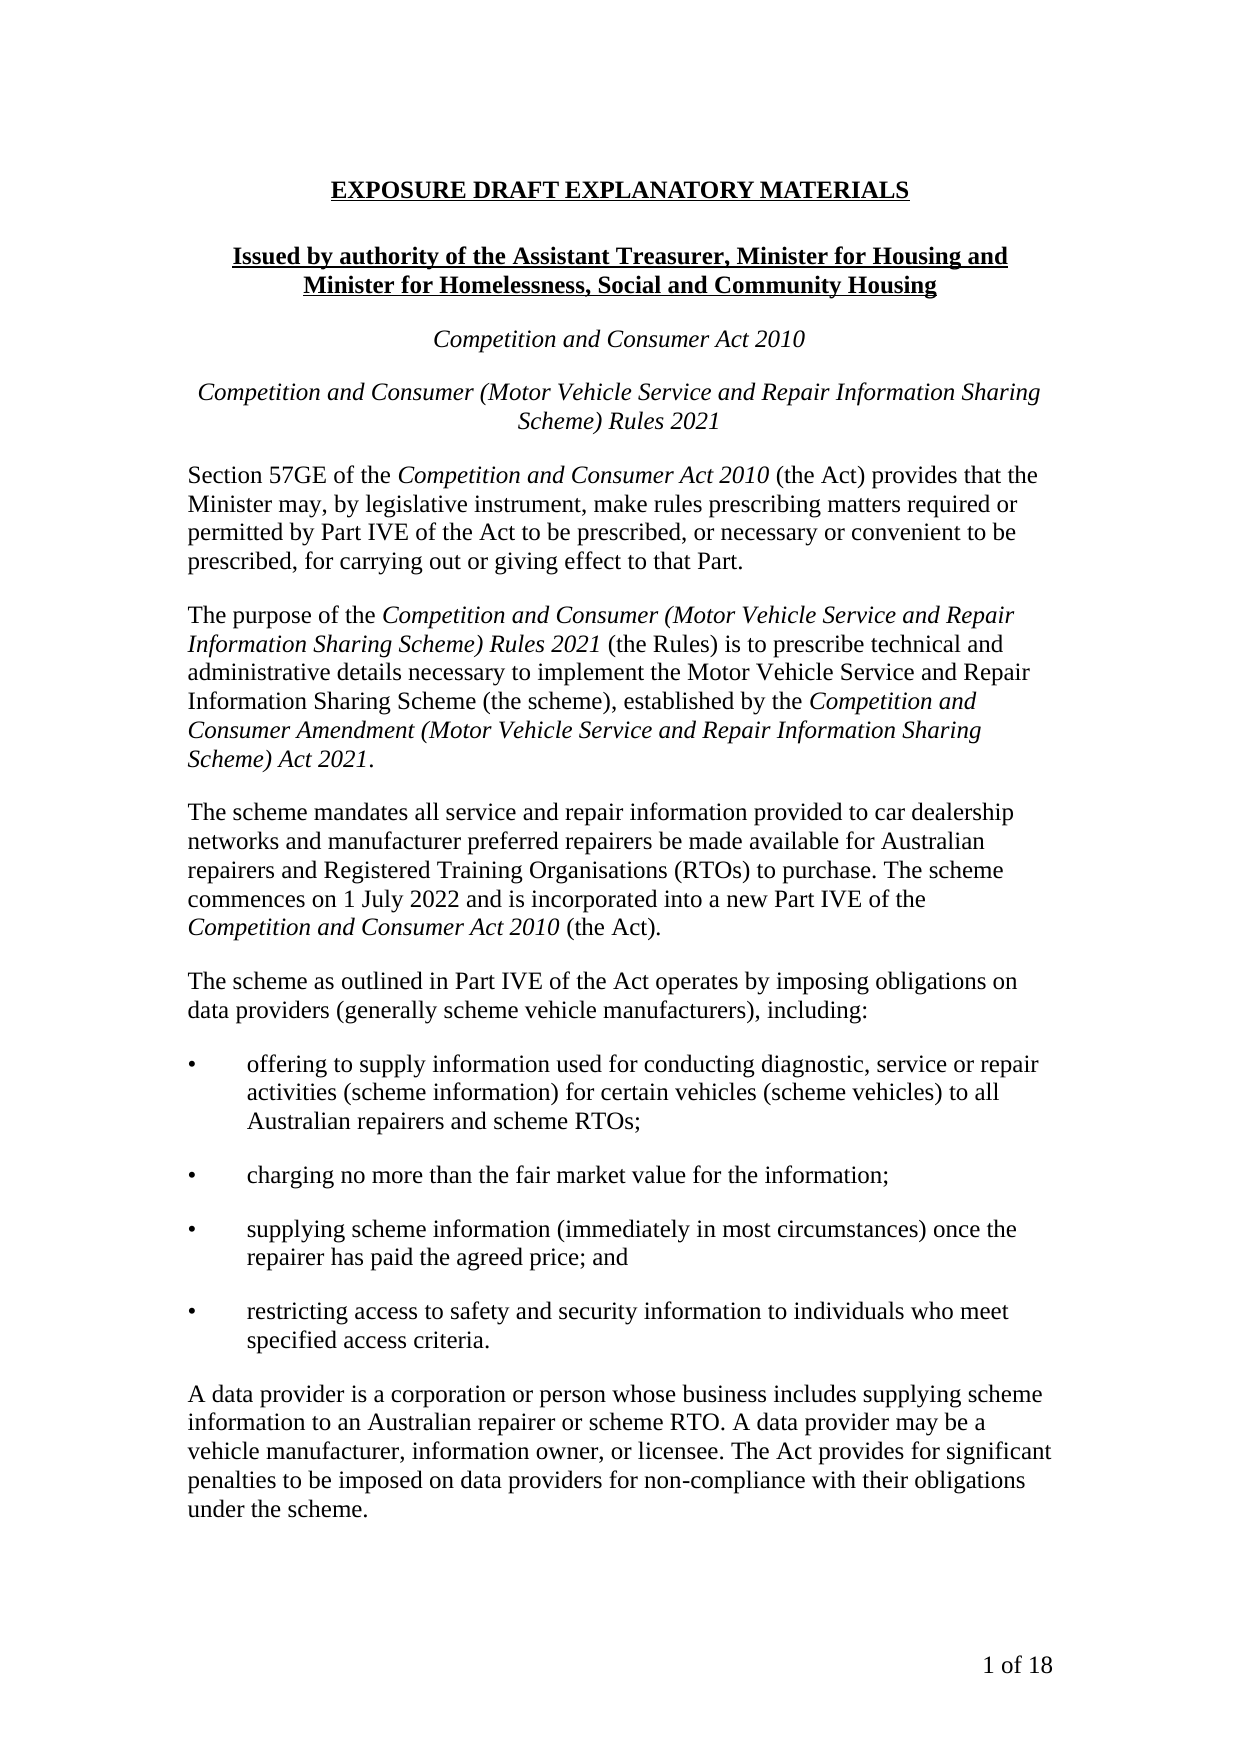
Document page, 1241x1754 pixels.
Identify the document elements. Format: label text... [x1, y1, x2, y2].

list supplying scheme information (immediately in most circumstances) once the repairer has paid the agreed price; and [187, 1214, 1053, 1271]
subtitle Issued by authority of the [187, 241, 1053, 299]
text Competition and Consumer (Motor Vehicle Service and Repair Information Sharing Scheme) Rules 2021 [187, 377, 1053, 435]
list restricting access to safety and security information to individuals who meet specified access criteria. [187, 1296, 1053, 1354]
text The scheme mandates all service and repair information provided to car dealership networks and manufacturer preferred repairers be made available for Australian repairers and Registered Training Organisations (RTOs) to purchase. The scheme commences on 1 July 2022 and is incorporated into a new Part IVE of the Competition and Consumer Act 2010 (the Act). [187, 797, 1053, 941]
text A data provider is a corporation or person whose business includes supplying scheme information to an Australian repairer or scheme RTO. A data provider may be a vehicle manufacturer, information owner, or licensee. The Act provides for significant penalties to be imposed on data providers for non-compliance with their obligations under the scheme. [187, 1379, 1053, 1522]
subtitle EXPOSURE DRAFT EXPLANATORY MATERIALS [187, 175, 1053, 204]
text Section 57GE of the Competition and Consumer Act 2010 (the Act) provides that the Minister may, by legislative instrument, make rules prescribing matters required or permitted by Part IVE of the Act to be prescribed, or necessary or convenient to be prescribed, for carrying out or giving effect to that Part. [187, 460, 1053, 575]
text The purpose of the Competition and Consumer (Motor Vehicle Service and Repair Information Sharing Scheme) Rules 2021 (the Rules) is to prescribe technical and administrative details necessary to implement the Motor Vehicle Service and Repair Information Sharing Scheme (the scheme), established by the Competition and Consumer Amendment (Motor Vehicle Service and Repair Information Sharing Scheme) Act 2021. [187, 600, 1053, 772]
text Competition and Consumer Act 2010 [187, 324, 1053, 352]
list offering to supply information used for conducting diagnostic, service or repair activities (scheme information) for certain vehicles (scheme vehicles) to all Australian repairers and scheme RTOs; [187, 1049, 1053, 1135]
list charging no more than the fair market value for the information; [187, 1160, 1053, 1189]
text The scheme as outlined in Part IVE of the Act operates by imposing obligations on data providers (generally scheme vehicle manufacturers), including: [187, 966, 1053, 1024]
